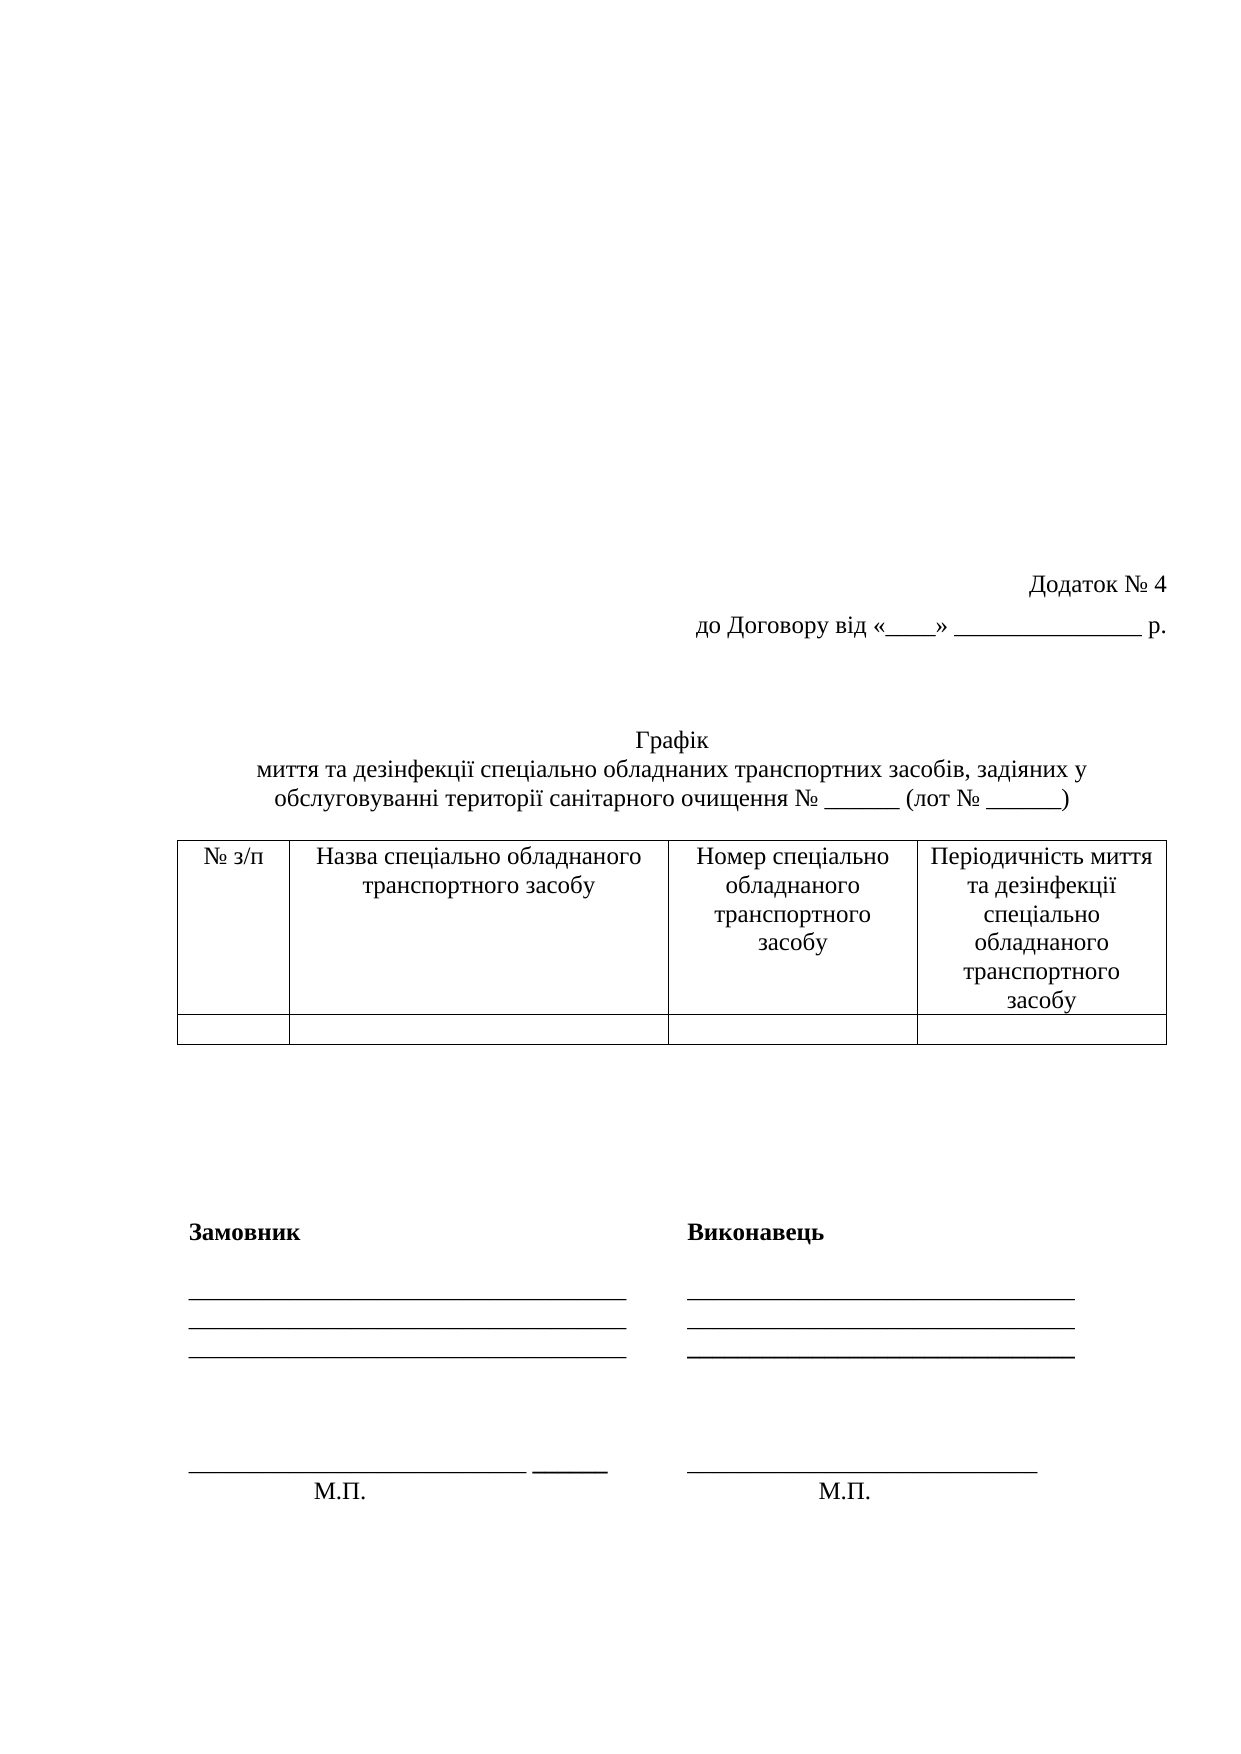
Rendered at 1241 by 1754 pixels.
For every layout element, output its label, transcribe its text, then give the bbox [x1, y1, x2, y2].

table_header Назва спеціально обладнаного транспортного засобу [290, 841, 668, 1014]
table_header Періодичність миття та дезінфекції спеціально обладнаного транспортного засобу [918, 841, 1166, 1014]
table_header № з/п [178, 841, 289, 1014]
table_cell [290, 1015, 668, 1043]
text до Договору від «____» _______________ р. [177, 610, 1167, 639]
table_header Номер спеціально обладнаного транспортного засобу [669, 841, 917, 1014]
table_header Виконавець _______________________________ _______________________________ _______________________________ ____________________________ М.П. [676, 1217, 1167, 1540]
table_cell [918, 1015, 1166, 1043]
table_cell [178, 1015, 289, 1043]
text миття та дезінфекції спеціально обладнаних транспортних засобів, задіяних у обслуговуванні території санітарного очищення № ______ (лот № ______) [177, 754, 1167, 811]
table_header Замовник ___________________________________ ___________________________________ ___________________________________ ___________________________ ______ М.П. [177, 1217, 676, 1540]
table_cell [669, 1015, 917, 1043]
text Графік [177, 725, 1167, 754]
text Додаток № 4 [177, 569, 1167, 598]
